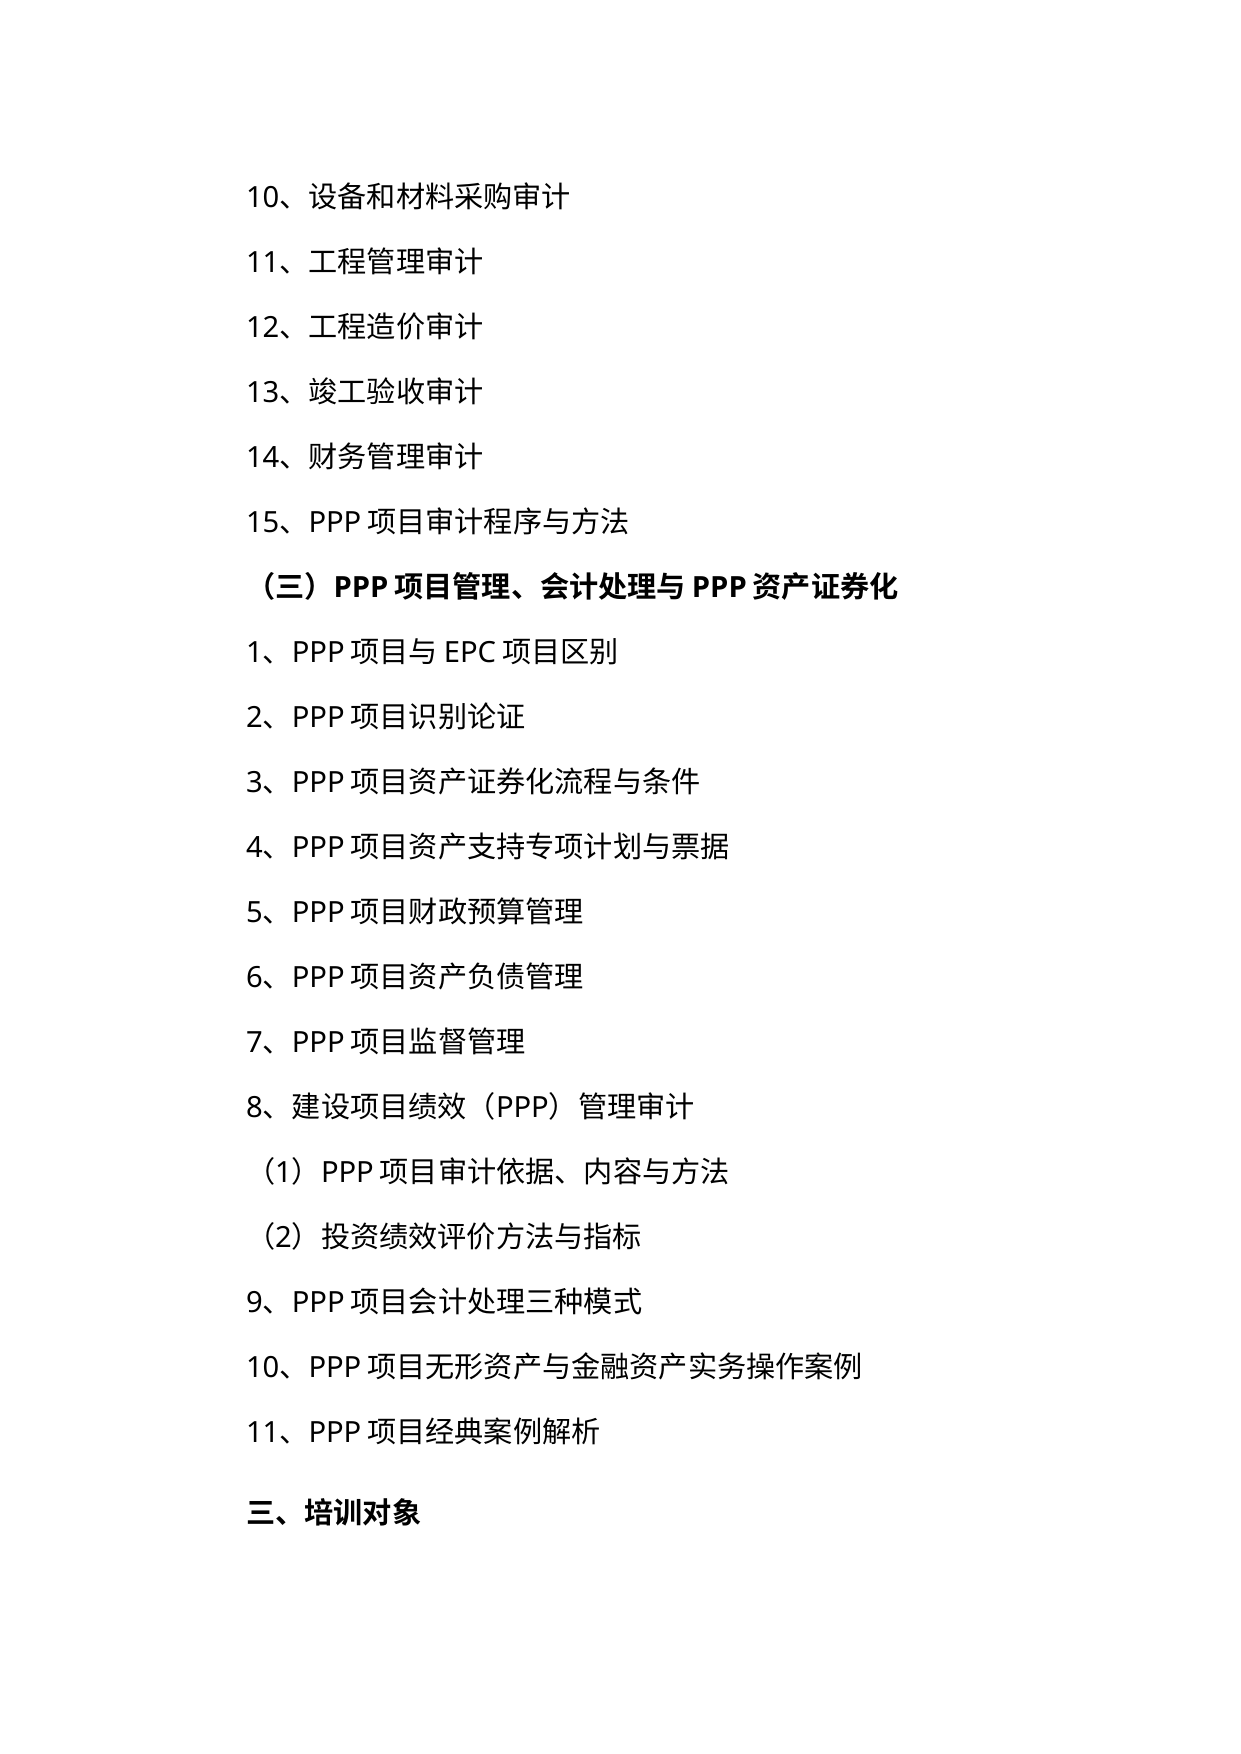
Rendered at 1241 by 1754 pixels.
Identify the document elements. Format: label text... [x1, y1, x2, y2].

text （2）投资绩效评价方法与指标 9、PPP项目会计处理三种模式 10、PPP项目无形资产与金融资产实务操作案例 11、PPP项目经典案例解析 [246, 1202, 1053, 1462]
text 10、设备和材料采购审计 [246, 162, 1053, 227]
text （三）PPP项目管理、会计处理与PPP资产证券化 1、PPP项目与EPC项目区别 2、PPP项目识别论证 3、PPP项目资产证券化流程与条件 4、PPP项目资产支持专项计划与票据 5、PPP项目财政预算管理 6、PPP项目资产负债管理 7、PPP项目监督管理 [246, 552, 1053, 1072]
text 11、工程管理审计 [246, 227, 1053, 292]
text 三、培训对象 [187, 1478, 1053, 1543]
text 15、PPP项目审计程序与方法 [246, 487, 1053, 552]
text 12、工程造价审计 [246, 292, 1053, 357]
text 13、竣工验收审计 [246, 357, 1053, 422]
text 14、财务管理审计 [246, 422, 1053, 487]
text （1）PPP项目审计依据、内容与方法 [246, 1137, 1053, 1202]
text 8、建设项目绩效（PPP）管理审计 [246, 1072, 1053, 1137]
